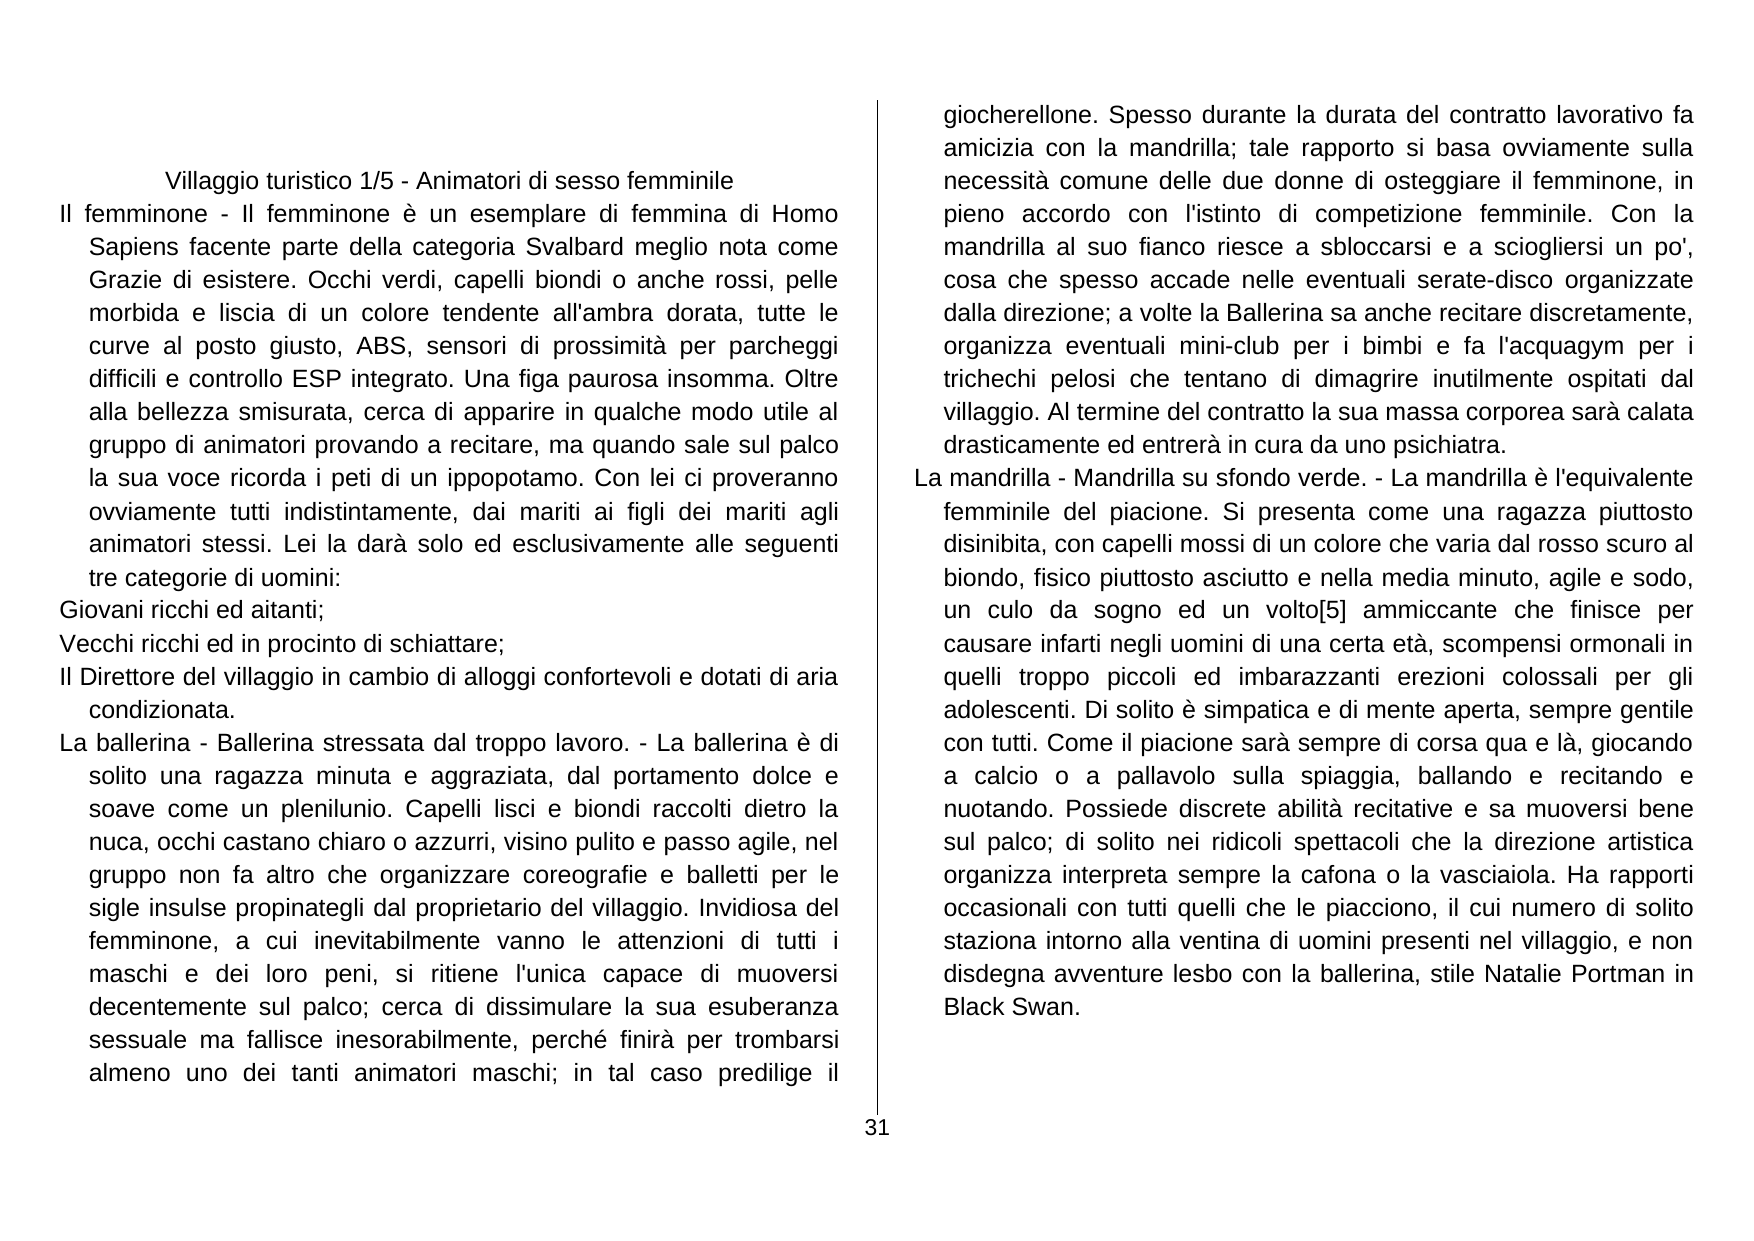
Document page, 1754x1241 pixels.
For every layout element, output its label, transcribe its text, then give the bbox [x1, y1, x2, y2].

text La ballerina - Ballerina stressata dal troppo lavoro. - La ballerina è di solito una ragazza minuta e aggraziata, dal portamento dolce e soave come un plenilunio. Capelli lisci e biondi raccolti dietro la nuca, occhi castano chiaro o azzurri, visino pulito e passo agile, nel gruppo non fa altro che organizzare coreografie e balletti per le sigle insulse propinategli dal proprietario del villaggio. Invidiosa del femminone, a cui inevitabilmente vanno le attenzioni di tutti i maschi e dei loro peni, si ritiene l'unica capace di muoversi decentemente sul palco; cerca di dissimulare la sua esuberanza sessuale ma fallisce inesorabilmente, perché finirà per trombarsi almeno uno dei tanti animatori maschi; in tal caso predilige il giocherellone. Spesso durante la durata del contratto lavorativo fa amicizia con la mandrilla; tale rapporto si basa ovviamente sulla necessità comune delle due donne di osteggiare il femminone, in pieno accordo con l'istinto di competizione femminile. Con la mandrilla al suo fianco riesce a sbloccarsi e a sciogliersi un po', cosa che spesso accade nelle eventuali serate-disco organizzate dalla direzione; a volte la Ballerina sa anche recitare discretamente, organizza eventuali mini-club per i bimbi e fa l'acquagym per i trichechi pelosi che tentano di dimagrire inutilmente ospitati dal villaggio. Al termine del contratto la sua massa corporea sarà calata drasticamente ed entrerà in cura da uno psichiatra. [914, 100, 1695, 459]
text La mandrilla - Mandrilla su sfondo verde. - La mandrilla è l'equivalente femminile del piacione. Si presenta come una ragazza piuttosto disinibita, con capelli mossi di un colore che varia dal rosso scuro al biondo, fisico piuttosto asciutto e nella media minuto, agile e sodo, un culo da sogno ed un volto[5] ammiccante che finisce per causare infarti negli uomini di una certa età, scompensi ormonali in quelli troppo piccoli ed imbarazzanti erezioni colossali per gli adolescenti. Di solito è simpatica e di mente aperta, sempre gentile con tutti. Come il piacione sarà sempre di corsa qua e là, giocando a calcio o a pallavolo sulla spiaggia, ballando e recitando e nuotando. Possiede discrete abilità recitative e sa muoversi bene sul palco; di solito nei ridicoli spettacoli che la direzione artistica organizza interpreta sempre la cafona o la vasciaiola. Ha rapporti occasionali con tutti quelli che le piacciono, il cui numero di solito staziona intorno alla ventina di uomini presenti nel villaggio, e non disdegna avventure lesbo con la ballerina, stile Natalie Portman in Black Swan. [914, 463, 1695, 1021]
text La ballerina - Ballerina stressata dal troppo lavoro. - La ballerina è di solito una ragazza minuta e aggraziata, dal portamento dolce e soave come un plenilunio. Capelli lisci e biondi raccolti dietro la nuca, occhi castano chiaro o azzurri, visino pulito e passo agile, nel gruppo non fa altro che organizzare coreografie e balletti per le sigle insulse propinategli dal proprietario del villaggio. Invidiosa del femminone, a cui inevitabilmente vanno le attenzioni di tutti i maschi e dei loro peni, si ritiene l'unica capace di muoversi decentemente sul palco; cerca di dissimulare la sua esuberanza sessuale ma fallisce inesorabilmente, perché finirà per trombarsi almeno uno dei tanti animatori maschi; in tal caso predilige il giocherellone. Spesso durante la durata del contratto lavorativo fa amicizia con la mandrilla; tale rapporto si basa ovviamente sulla necessità comune delle due donne di osteggiare il femminone, in pieno accordo con l'istinto di competizione femminile. Con la mandrilla al suo fianco riesce a sbloccarsi e a sciogliersi un po', cosa che spesso accade nelle eventuali serate-disco organizzate dalla direzione; a volte la Ballerina sa anche recitare discretamente, organizza eventuali mini-club per i bimbi e fa l'acquagym per i trichechi pelosi che tentano di dimagrire inutilmente ospitati dal villaggio. Al termine del contratto la sua massa corporea sarà calata drasticamente ed entrerà in cura da uno psichiatra. [59, 728, 840, 1087]
text Il femminone - Il femminone è un esemplare di femmina di Homo Sapiens facente parte della categoria Svalbard meglio nota come Grazie di esistere. Occhi verdi, capelli biondi o anche rossi, pelle morbida e liscia di un colore tendente all'ambra dorata, tutte le curve al posto giusto, ABS, sensori di prossimità per parcheggi difficili e controllo ESP integrato. Una figa paurosa insomma. Oltre alla bellezza smisurata, cerca di apparire in qualche modo utile al gruppo di animatori provando a recitare, ma quando sale sul palco la sua voce ricorda i peti di un ippopotamo. Con lei ci proveranno ovviamente tutti indistintamente, dai mariti ai figli dei mariti agli animatori stessi. Lei la darà solo ed esclusivamente alle seguenti tre categorie di uomini: [59, 199, 840, 591]
text Giovani ricchi ed aitanti; [59, 596, 840, 624]
text Il Direttore del villaggio in cambio di alloggi confortevoli e dotati di aria condizionata. [59, 662, 840, 723]
text Vecchi ricchi ed in procinto di schiattare; [59, 628, 840, 657]
text Villaggio turistico 1/5 - Animatori di sesso femminile [59, 166, 840, 195]
